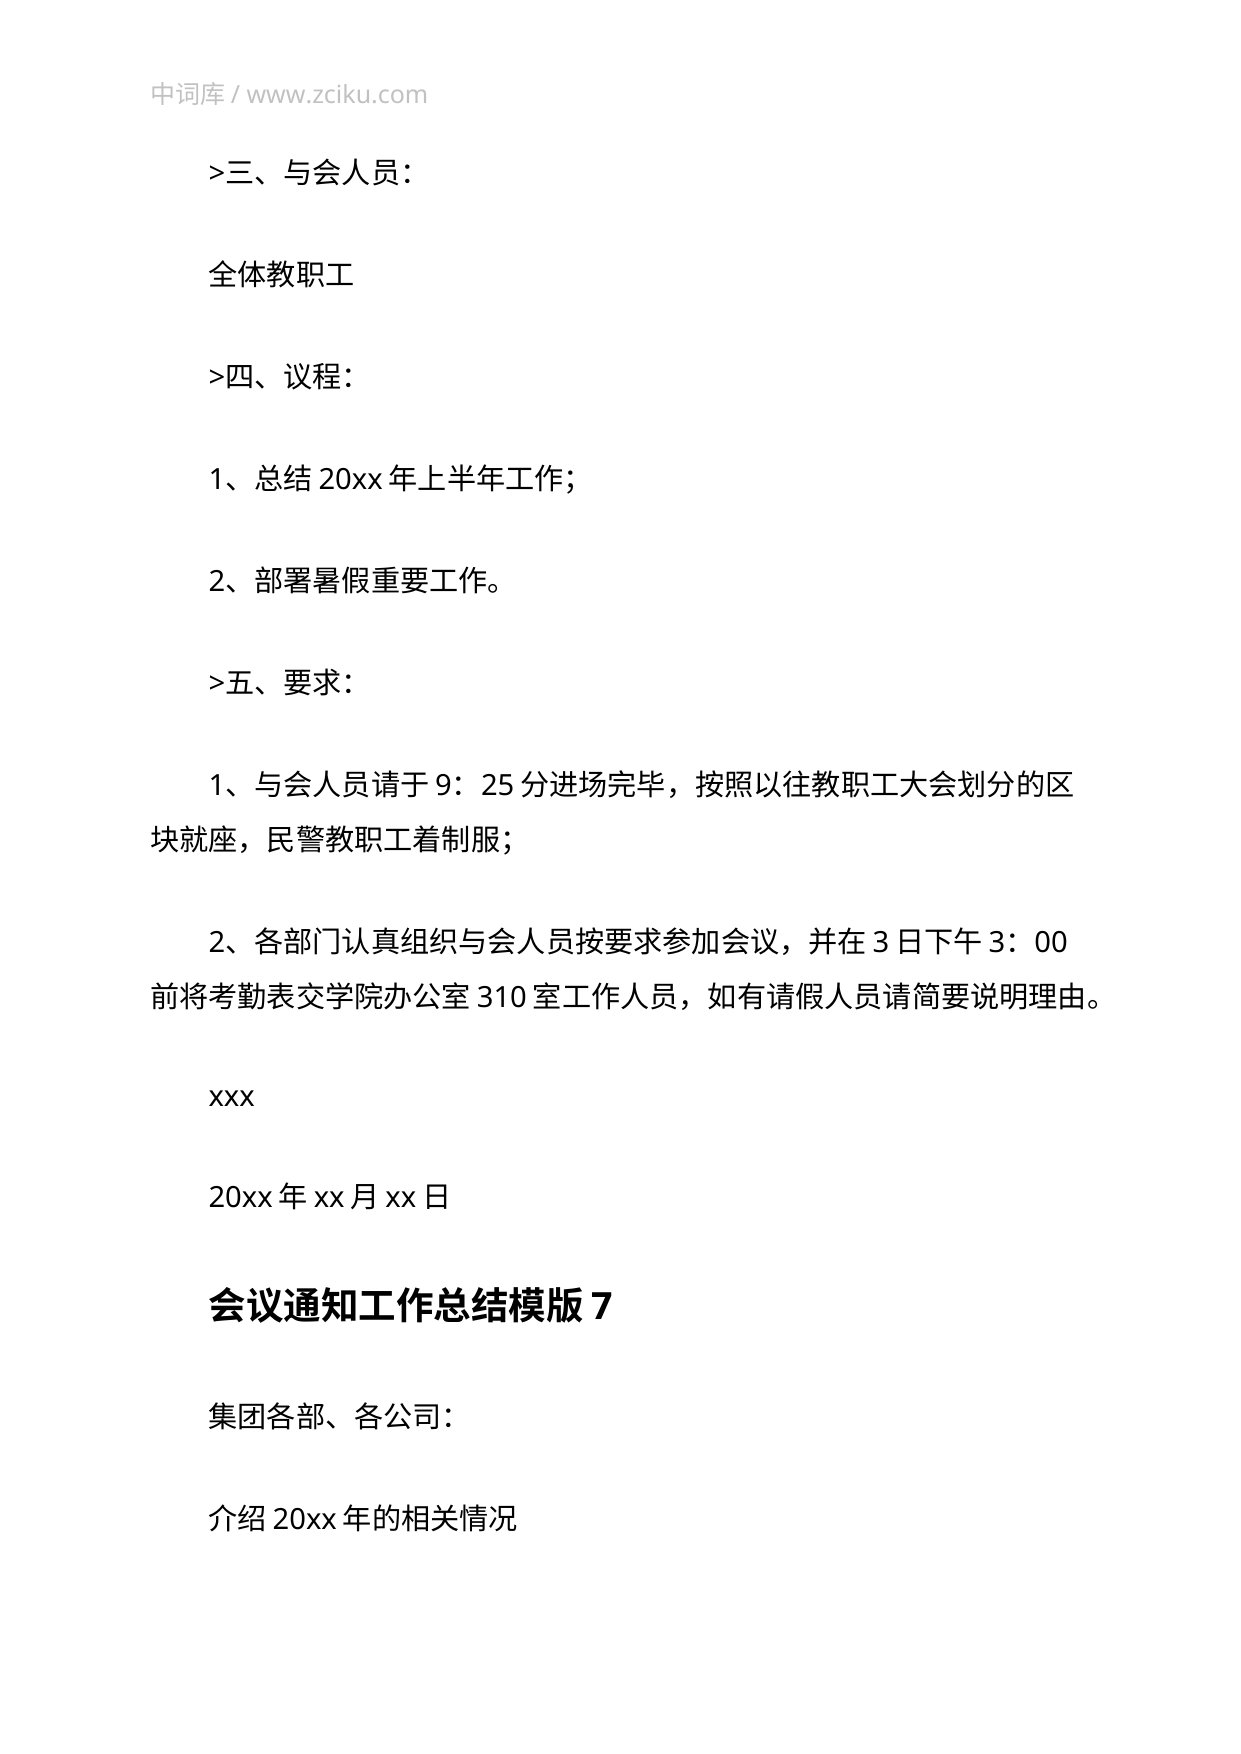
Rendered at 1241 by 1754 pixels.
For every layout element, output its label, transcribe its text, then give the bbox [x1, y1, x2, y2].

text 20xx年xx月xx日 [150, 1174, 1090, 1216]
text 2、各部门认真组织与会人员按要求参加会议，并在3日下午3：00前将考勤表交学院办公室310室工作人员，如有请假人员请简要说明理由。 [150, 918, 1090, 1016]
text >三、与会人员： [150, 150, 1090, 192]
text 会议通知工作总结模版7 [150, 1276, 1090, 1330]
text 1、与会人员请于9：25分进场完毕，按照以往教职工大会划分的区块就座，民警教职工着制服； [150, 762, 1090, 859]
text 介绍20xx年的相关情况 [150, 1495, 1090, 1538]
text 2、部署暑假重要工作。 [150, 558, 1090, 600]
text >四、议程： [150, 354, 1090, 396]
text >五、要求： [150, 660, 1090, 702]
text 1、总结20xx年上半年工作； [150, 456, 1090, 498]
text 全体教职工 [150, 252, 1090, 294]
text xxx [150, 1075, 1090, 1115]
text 集团各部、各公司： [150, 1393, 1090, 1436]
